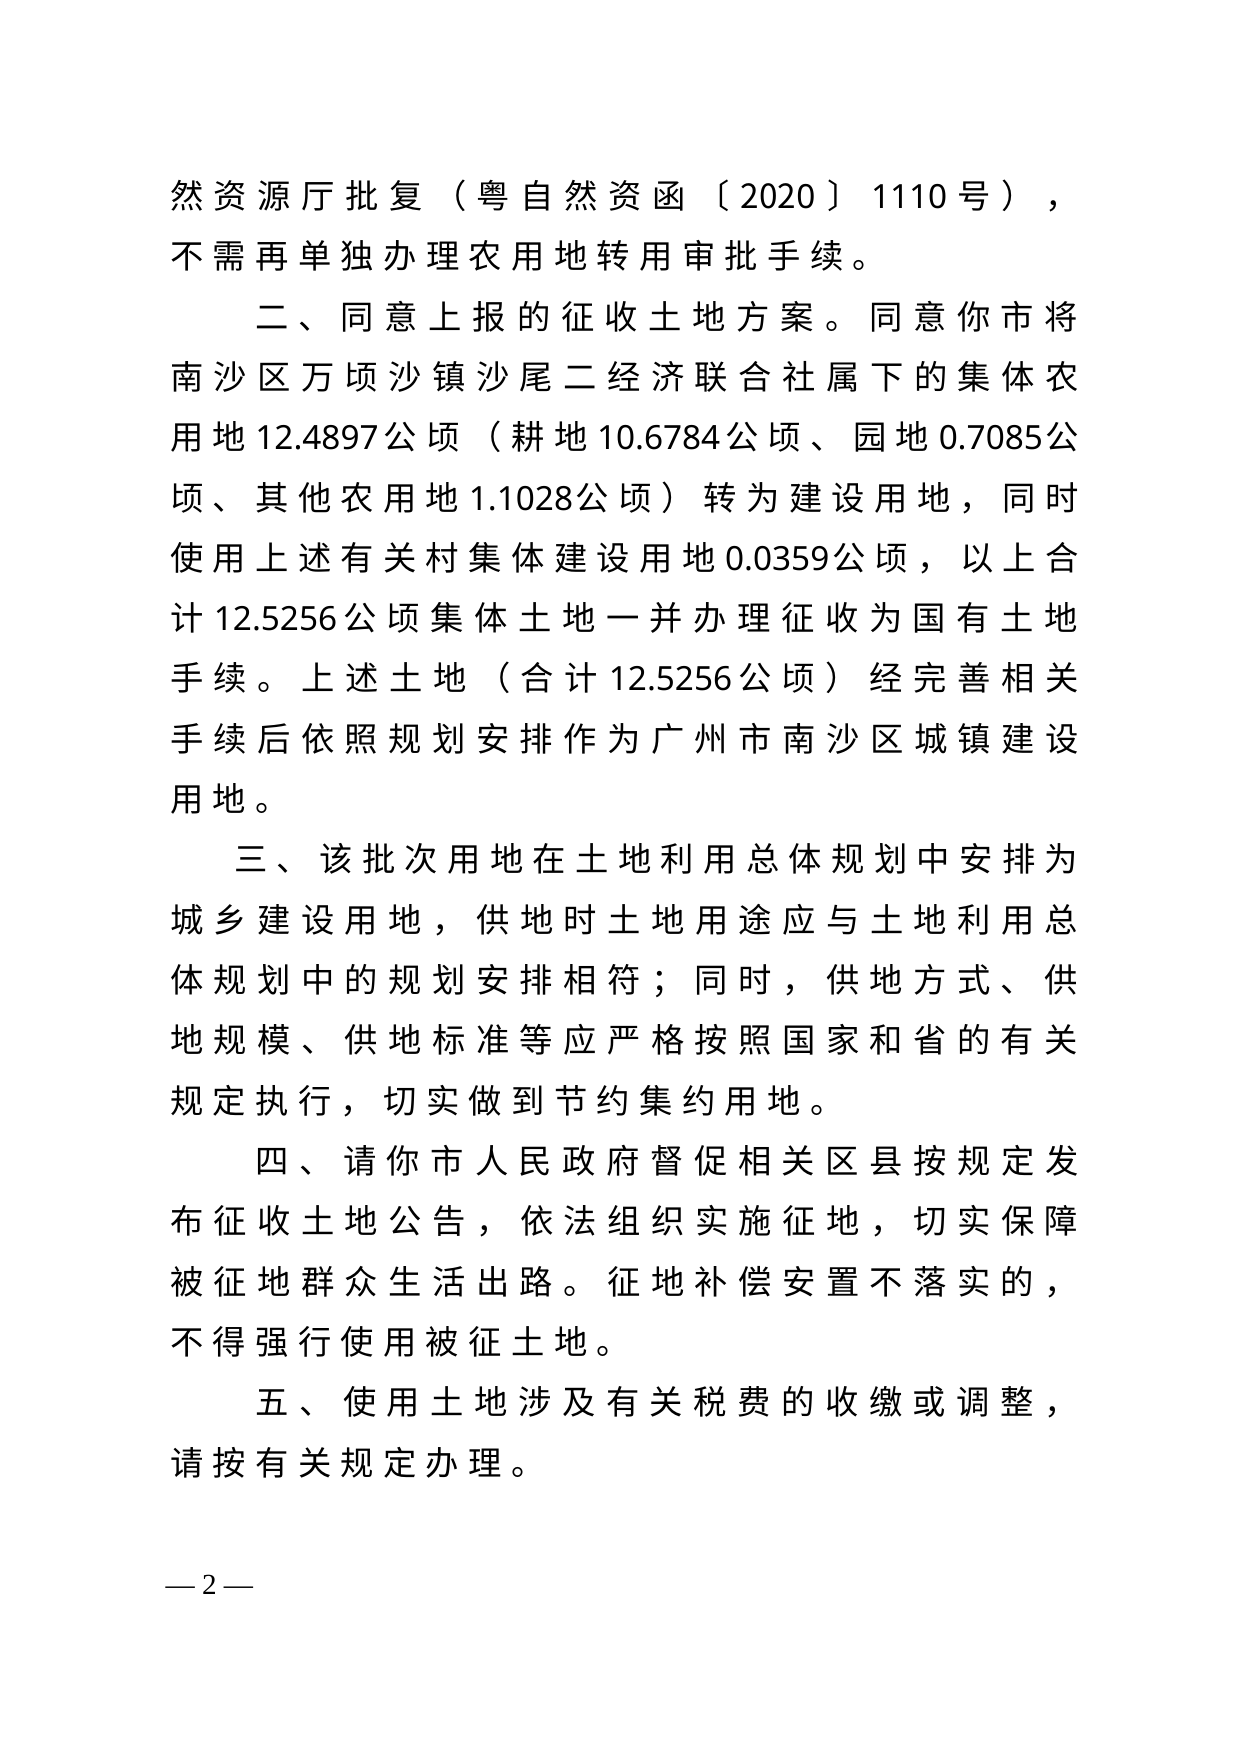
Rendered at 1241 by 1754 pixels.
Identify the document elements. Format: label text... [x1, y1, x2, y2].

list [170, 164, 1088, 284]
text 四、请你市人民政府督促相关区县按规定发布征收土地公告，依法组织实施征地，切实保障被征地群众生活出路。征地补偿安置不落实的，不得强行使用被征土地。 [170, 1129, 1088, 1370]
list 同意上报的征收土地方案。同意你市将南沙区万顷沙镇沙尾二经济联合社属下的集体农用地12.4897公顷（耕地10.6784公顷、园地0.7085公顷、其他农用地1.1028公顷）转为建设用地，同时使用上述有关村集体建设用地0.0359公顷，以上合计12.5256公顷集体土地一并办理征收为国有土地手续。上述土地（合计12.5256公顷）经完善相关手续后依照规划安排作为广州市南沙区城镇建设用地。 [170, 284, 1088, 827]
list 三、该批次用地在土地利用总体规划中安排为城乡建设用地，供地时土地用途应与土地利用总体规划中的规划安排相符；同时，供地方式、供地规模、供地标准等应严格按照国家和省的有关规定执行，切实做到节约集约用地。 [170, 827, 1088, 1129]
text 五、使用土地涉及有关税费的收缴或调整，请按有关规定办理。 [170, 1370, 1088, 1491]
